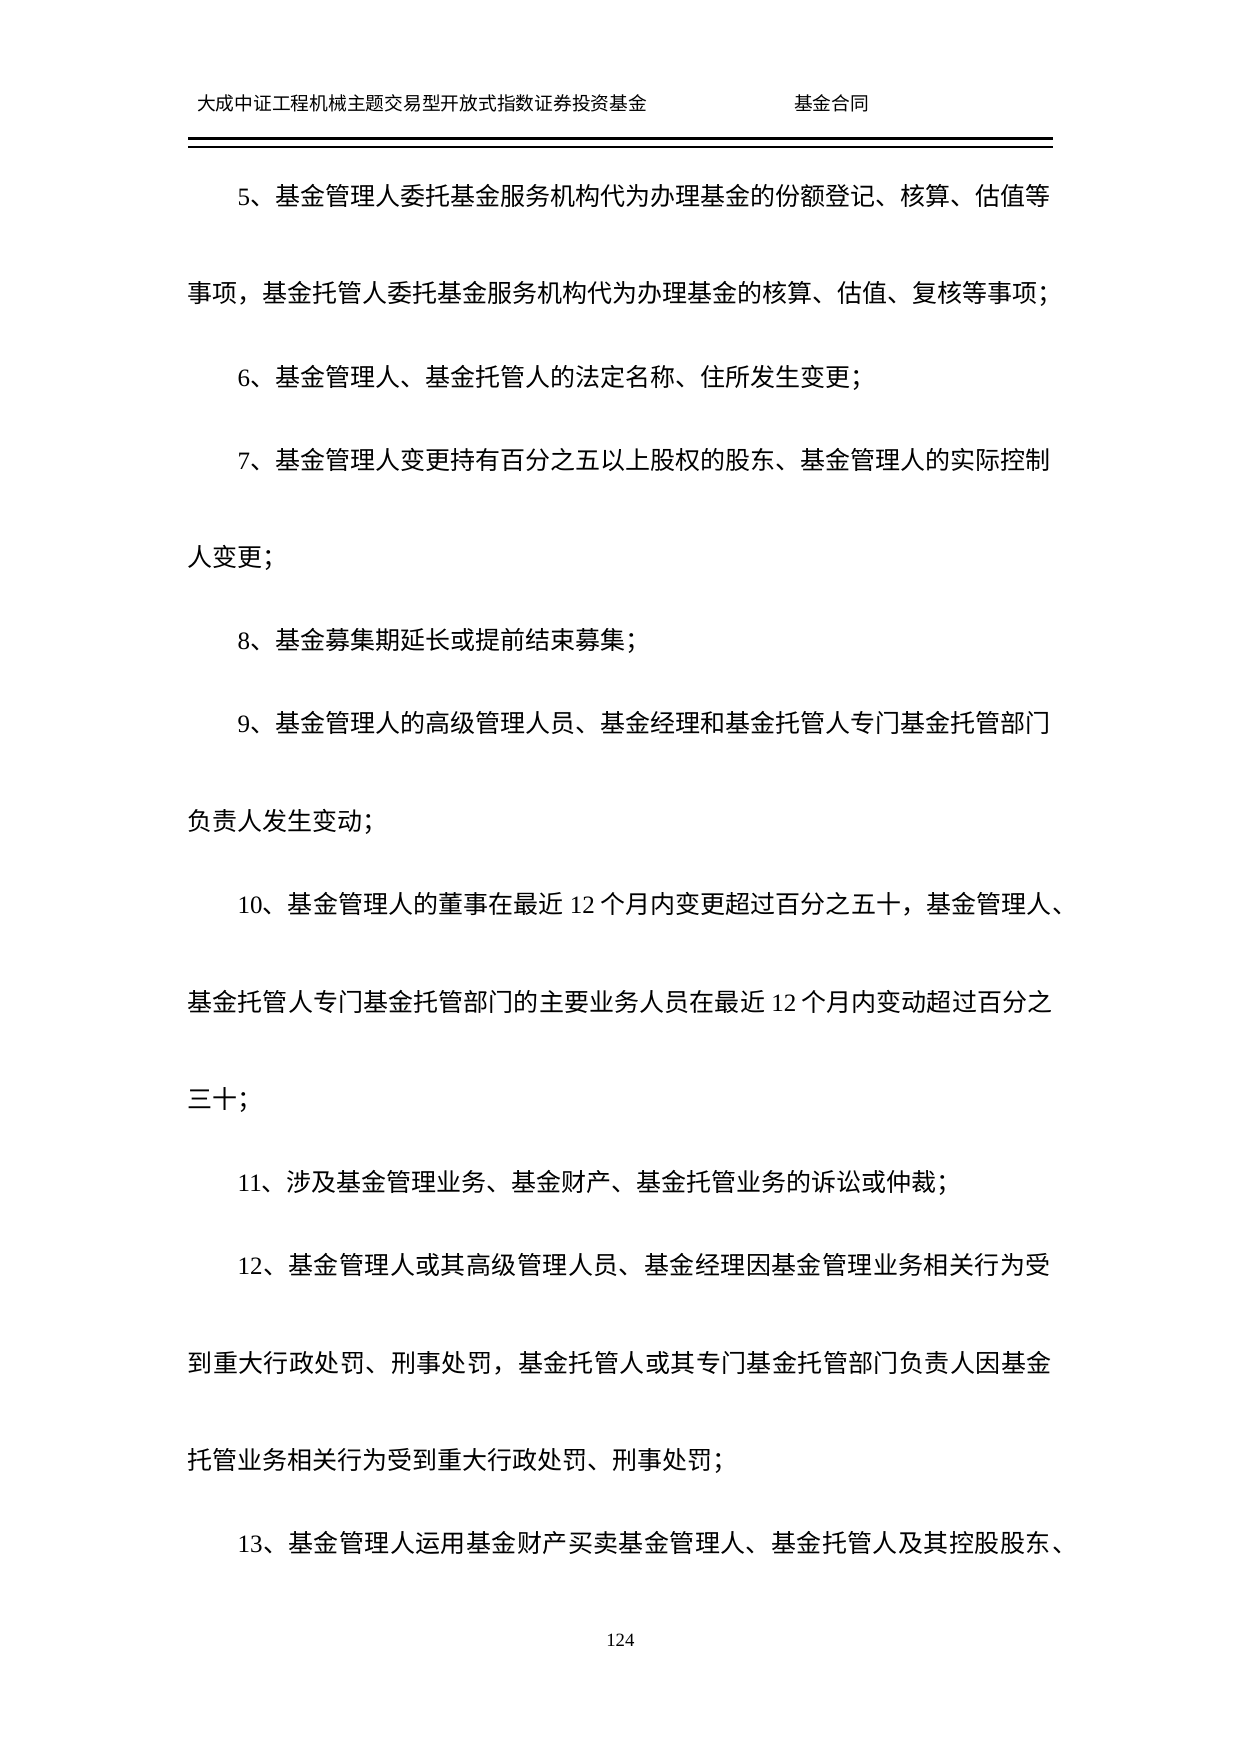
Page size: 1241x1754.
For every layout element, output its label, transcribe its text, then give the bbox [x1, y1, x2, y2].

text 12、基金管理人或其高级管理人员、基金经理因基金管理业务相关行为受到重大行政处罚、刑事处罚，基金托管人或其专门基金托管部门负责人因基金托管业务相关行为受到重大行政处罚、刑事处罚； [187, 1231, 1053, 1491]
text 9、基金管理人的高级管理人员、基金经理和基金托管人专门基金托管部门负责人发生变动； [187, 689, 1053, 852]
text 11、涉及基金管理业务、基金财产、基金托管业务的诉讼或仲裁； [187, 1148, 1053, 1213]
text 6、基金管理人、基金托管人的法定名称、住所发生变更； [187, 343, 1053, 408]
text 10、基金管理人的董事在最近12个月内变更超过百分之五十，基金管理人、基金托管人专门基金托管部门的主要业务人员在最近12个月内变动超过百分之三十； [187, 870, 1053, 1130]
text 5、基金管理人委托基金服务机构代为办理基金的份额登记、核算、估值等事项，基金托管人委托基金服务机构代为办理基金的核算、估值、复核等事项； [187, 162, 1053, 324]
text 7、基金管理人变更持有百分之五以上股权的股东、基金管理人的实际控制人变更； [187, 426, 1053, 588]
text 8、基金募集期延长或提前结束募集； [187, 606, 1053, 671]
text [187, 1509, 1053, 1574]
